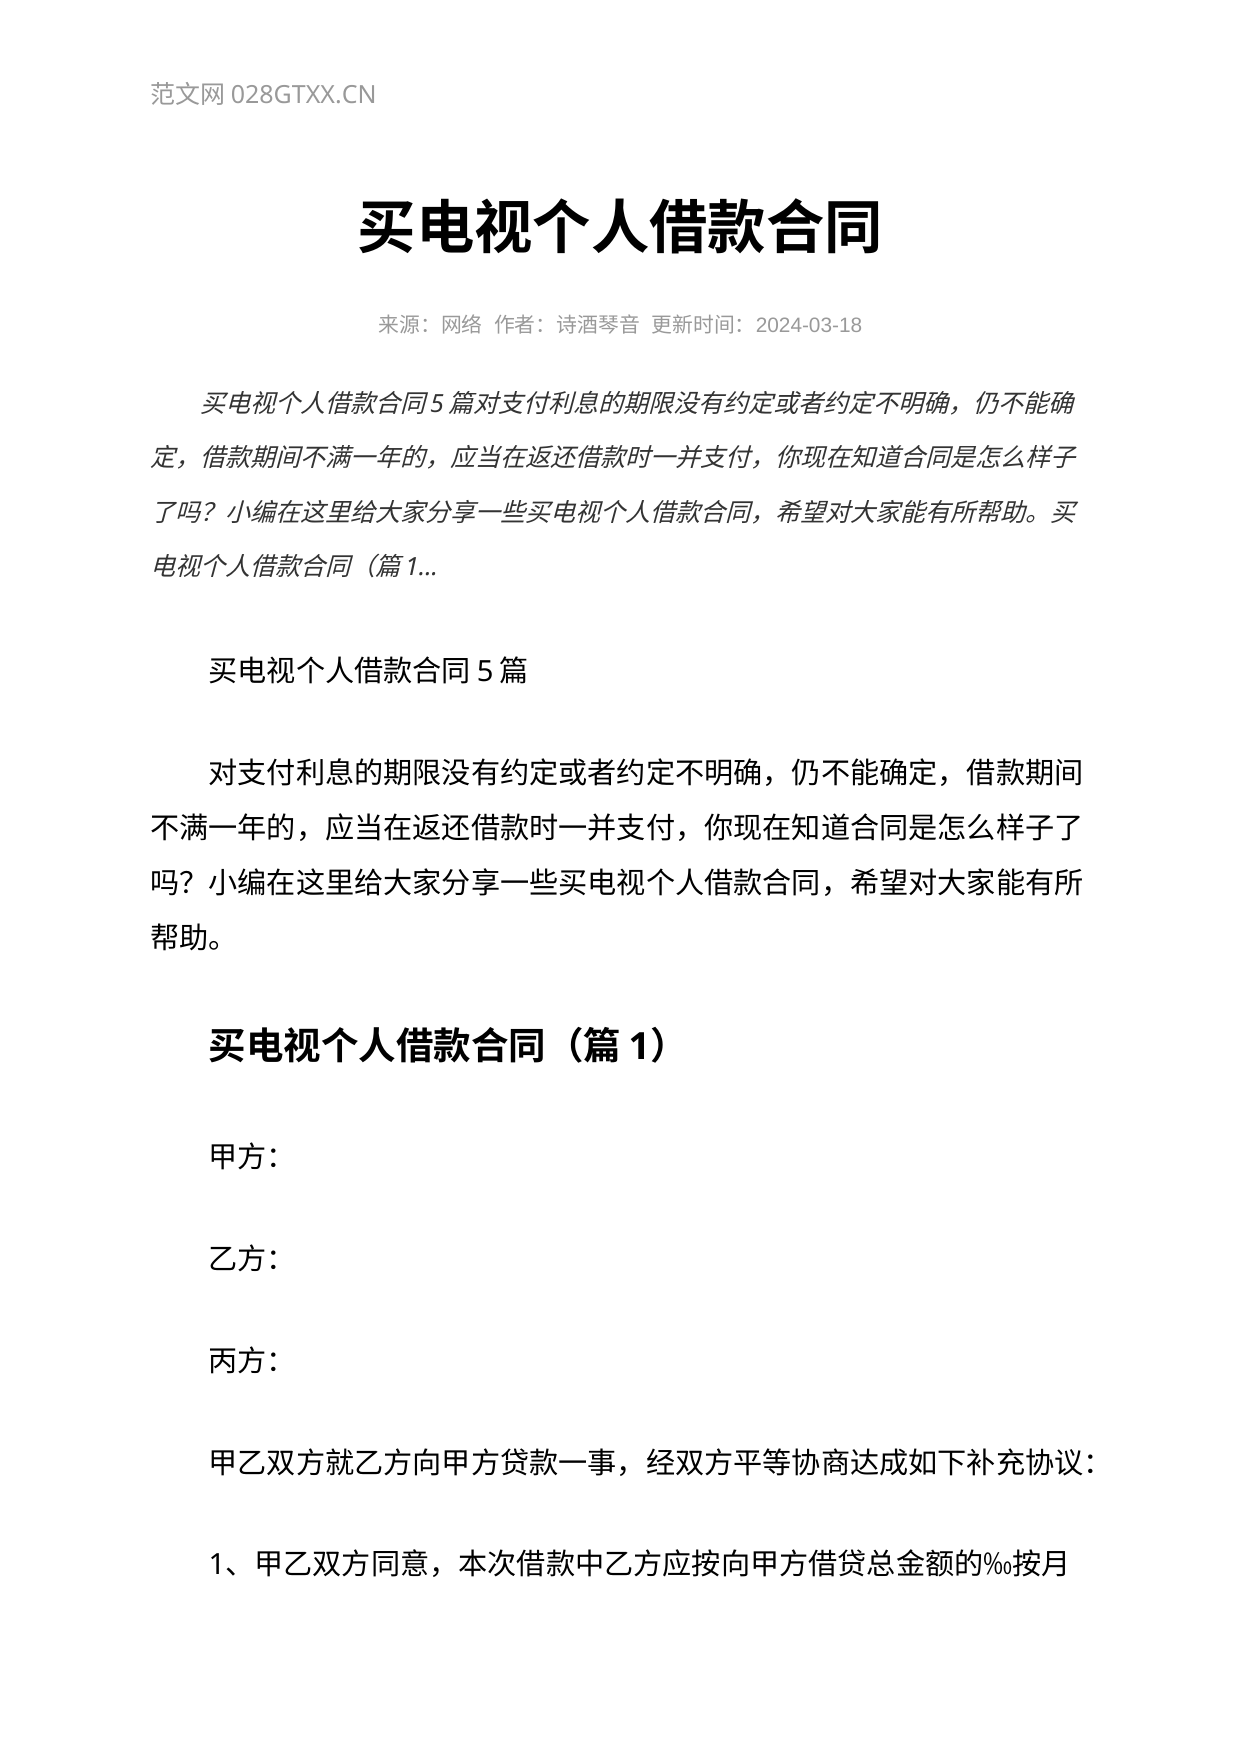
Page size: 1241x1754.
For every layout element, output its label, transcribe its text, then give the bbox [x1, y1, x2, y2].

subtitle 买电视个人借款合同 [150, 181, 1090, 266]
text 买电视个人借款合同（篇1） [150, 1016, 1090, 1071]
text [150, 1541, 1090, 1583]
text 买电视个人借款合同5篇对支付利息的期限没有约定或者约定不明确，仍不能确定，借款期间不满一年的，应当在返还借款时一并支付，你现在知道合同是怎么样子了吗？小编在这里给大家分享一些买电视个人借款合同，希望对大家能有所帮助。买电视个人借款合同（篇1... [150, 383, 1090, 583]
text 来源：网络 作者：诗酒琴音 更新时间：2024-03-18 [150, 313, 1090, 337]
text 买电视个人借款合同5篇 [150, 648, 1090, 690]
text 对支付利息的期限没有约定或者约定不明确，仍不能确定，借款期间不满一年的，应当在返还借款时一并支付，你现在知道合同是怎么样子了吗？小编在这里给大家分享一些买电视个人借款合同，希望对大家能有所帮助。 [150, 750, 1090, 957]
text 甲方： [150, 1134, 1090, 1176]
text 丙方： [150, 1337, 1090, 1380]
text 甲乙双方就乙方向甲方贷款一事，经双方平等协商达成如下补充协议： [150, 1439, 1090, 1481]
text 乙方： [150, 1236, 1090, 1278]
